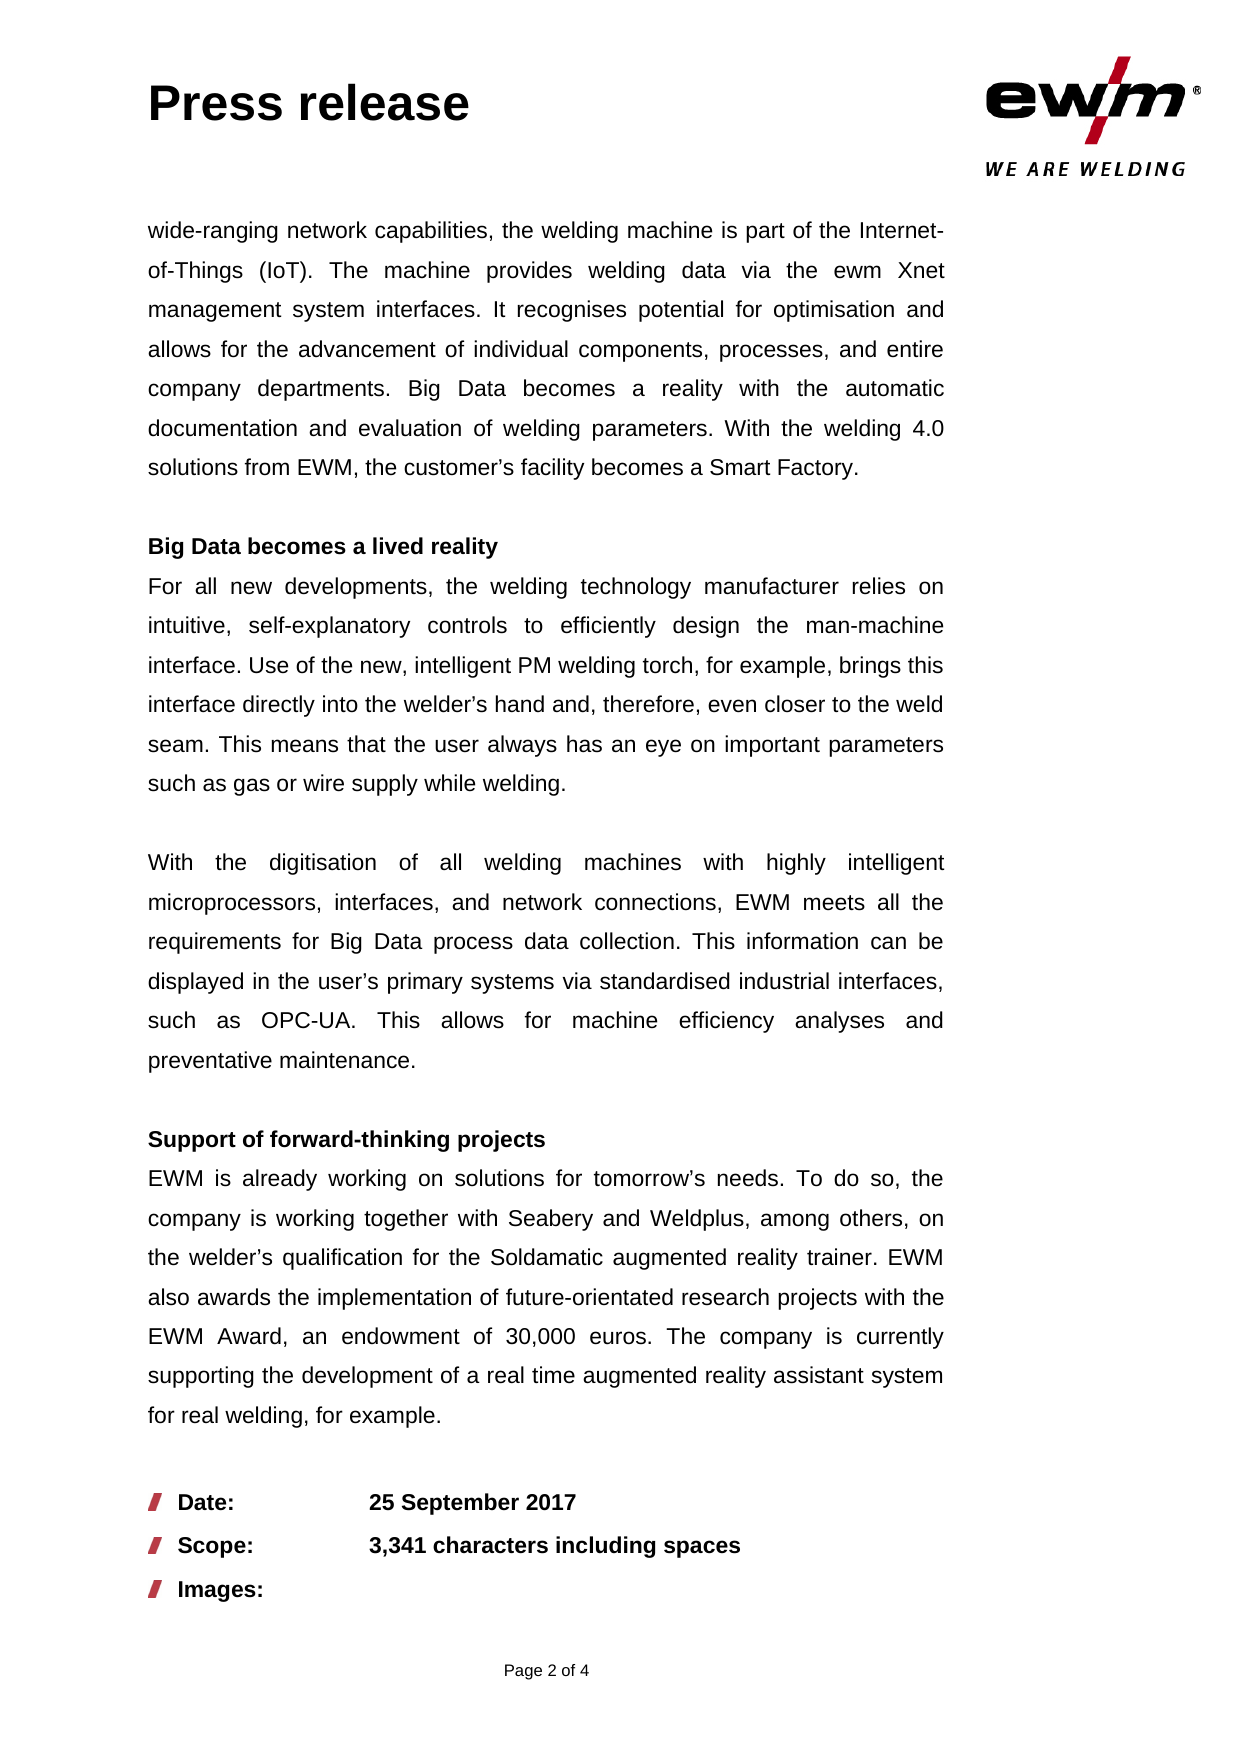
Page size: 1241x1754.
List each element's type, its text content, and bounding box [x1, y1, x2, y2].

list Images: [148, 1576, 945, 1602]
text With the digitisation of all welding machines with highly intelligent microprocessors, interfaces, and network connections, EWM meets all the requirements for Big Data process data collection. This information can be displayed in the user’s primary systems via standardised industrial interfaces, such as OPC-UA. This allows for machine efficiency analyses and preventative maintenance. [148, 849, 945, 1073]
picture [148, 1537, 162, 1554]
picture [148, 1493, 162, 1511]
text Big Data becomes a lived reality [148, 533, 945, 560]
list Date: 25 September 2017 [148, 1489, 945, 1515]
list Scope: 3,341 characters including spaces [148, 1532, 945, 1559]
text For all new developments, the welding technology manufacturer relies on intuitive, self-explanatory controls to efficiently design the man-machine interface. Use of the new, intelligent PM welding torch, for example, brings this interface directly into the welder’s hand and, therefore, even closer to the weld seam. This means that the user always has an eye on important parameters such as gas or wire supply while welding. [148, 573, 945, 797]
picture [148, 1580, 162, 1598]
text EWM is already working on solutions for tomorrow’s needs. To do so, the company is working together with Seabery and Weldplus, among others, on the welder’s qualification for the Soldamatic augmented reality trainer. EWM also awards the implementation of future-orientated research projects with the EWM Award, an endowment of 30,000 euros. The company is currently supporting the development of a real time augmented reality assistant system for real welding, for example. [148, 1165, 945, 1428]
picture [974, 44, 1213, 185]
text Support of forward-thinking projects [148, 1126, 945, 1152]
